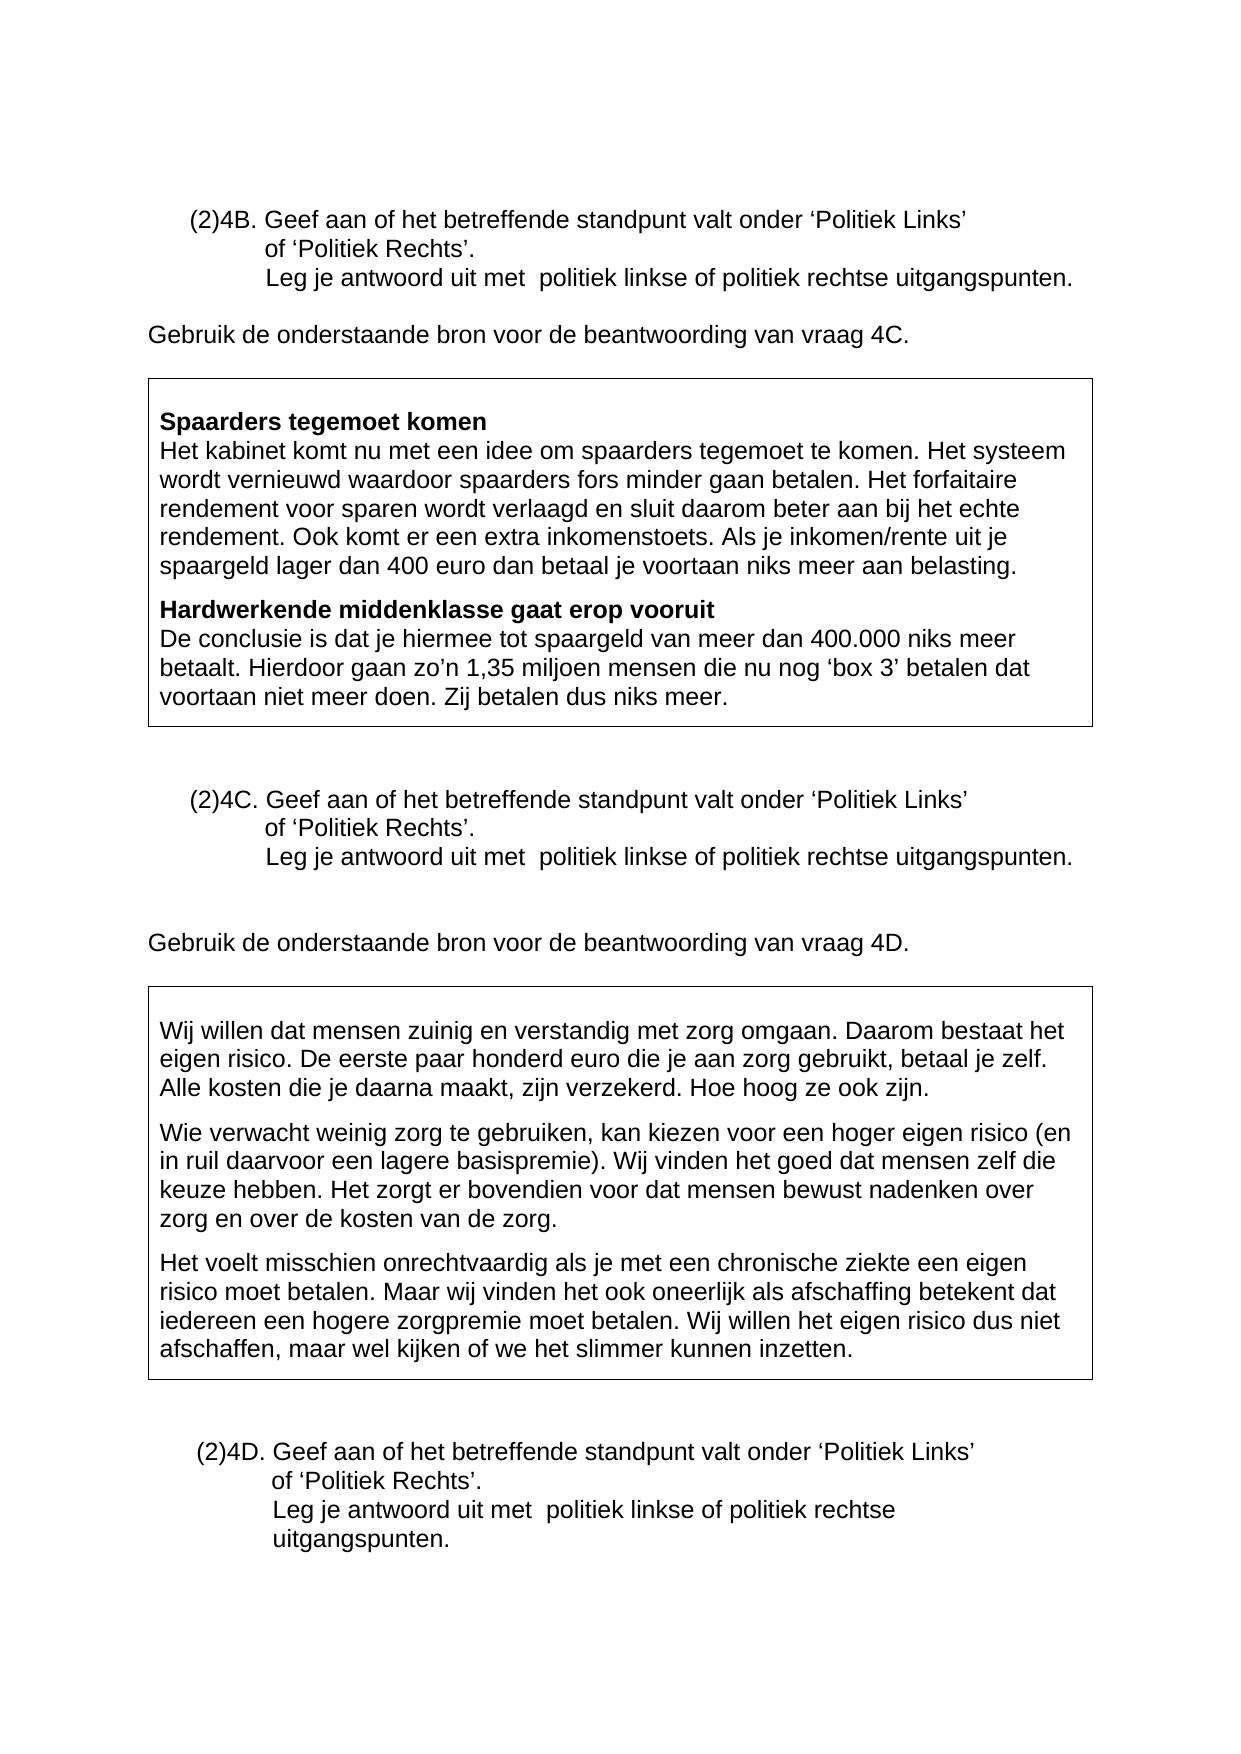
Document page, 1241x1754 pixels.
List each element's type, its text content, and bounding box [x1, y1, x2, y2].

text (2)4D. Geef aan of het betreffende standpunt valt onder ‘Politiek Links’ [148, 1437, 1093, 1466]
table_header Spaarders tegemoet komen Het kabinet komt nu met een idee om spaarders tegemoet te komen. Het systeem wordt vernieuwd waardoor spaarders fors minder gaan betalen. Het forfaitaire rendement voor sparen wordt verlaagd en sluit daarom beter aan bij het echte rendement. Ook komt er een extra inkomenstoets. Als je inkomen/rente uit je spaargeld lager dan 400 euro dan betaal je voortaan niks meer aan belasting. Hardwerkende middenklasse gaat erop vooruit De conclusie is dat je hiermee tot spaargeld van meer dan 400.000 niks meer betaalt. Hierdoor gaan zo’n 1,35 miljoen mensen die nu nog ‘box 3’ betalen dat voortaan niet meer doen. Zij betalen dus niks meer. [149, 379, 1092, 726]
text Gebruik de onderstaande bron voor de beantwoording van vraag 4C. [148, 320, 1093, 349]
text (2)4B. Geef aan of het betreffende standpunt valt onder ‘Politiek Links’ [148, 205, 1093, 234]
text of ‘Politiek Rechts’. [223, 813, 1093, 842]
text of ‘Politiek Rechts’. [223, 234, 1093, 263]
text of ‘Politiek Rechts’. [223, 1466, 1093, 1495]
text Leg je antwoord uit met politiek linkse of politiek rechtse uitgangspunten. [148, 263, 1093, 291]
text Leg je antwoord uit met politiek linkse of politiek rechtse [148, 1495, 1093, 1524]
table_header Wij willen dat mensen zuinig en verstandig met zorg omgaan. Daarom bestaat het eigen risico. De eerste paar honderd euro die je aan zorg gebruikt, betaal je zelf. Alle kosten die je daarna maakt, zijn verzekerd. Hoe hoog ze ook zijn. Wie verwacht weinig zorg te gebruiken, kan kiezen voor een hoger eigen risico (en in ruil daarvoor een lagere basispremie). Wij vinden het goed dat mensen zelf die keuze hebben. Het zorgt er bovendien voor dat mensen bewust nadenken over zorg en over de kosten van de zorg. Het voelt misschien onrechtvaardig als je met een chronische ziekte een eigen risico moet betalen. Maar wij vinden het ook oneerlijk als afschaffing betekent dat iedereen een hogere zorgpremie moet betalen. Wij willen het eigen risico dus niet afschaffen, maar wel kijken of we het slimmer kunnen inzetten. [149, 987, 1092, 1379]
text Leg je antwoord uit met politiek linkse of politiek rechtse uitgangspunten. [148, 842, 1093, 871]
text (2)4C. Geef aan of het betreffende standpunt valt onder ‘Politiek Links’ [148, 785, 1093, 813]
text uitgangspunten. [148, 1524, 1093, 1552]
text Gebruik de onderstaande bron voor de beantwoording van vraag 4D. [148, 928, 1093, 957]
